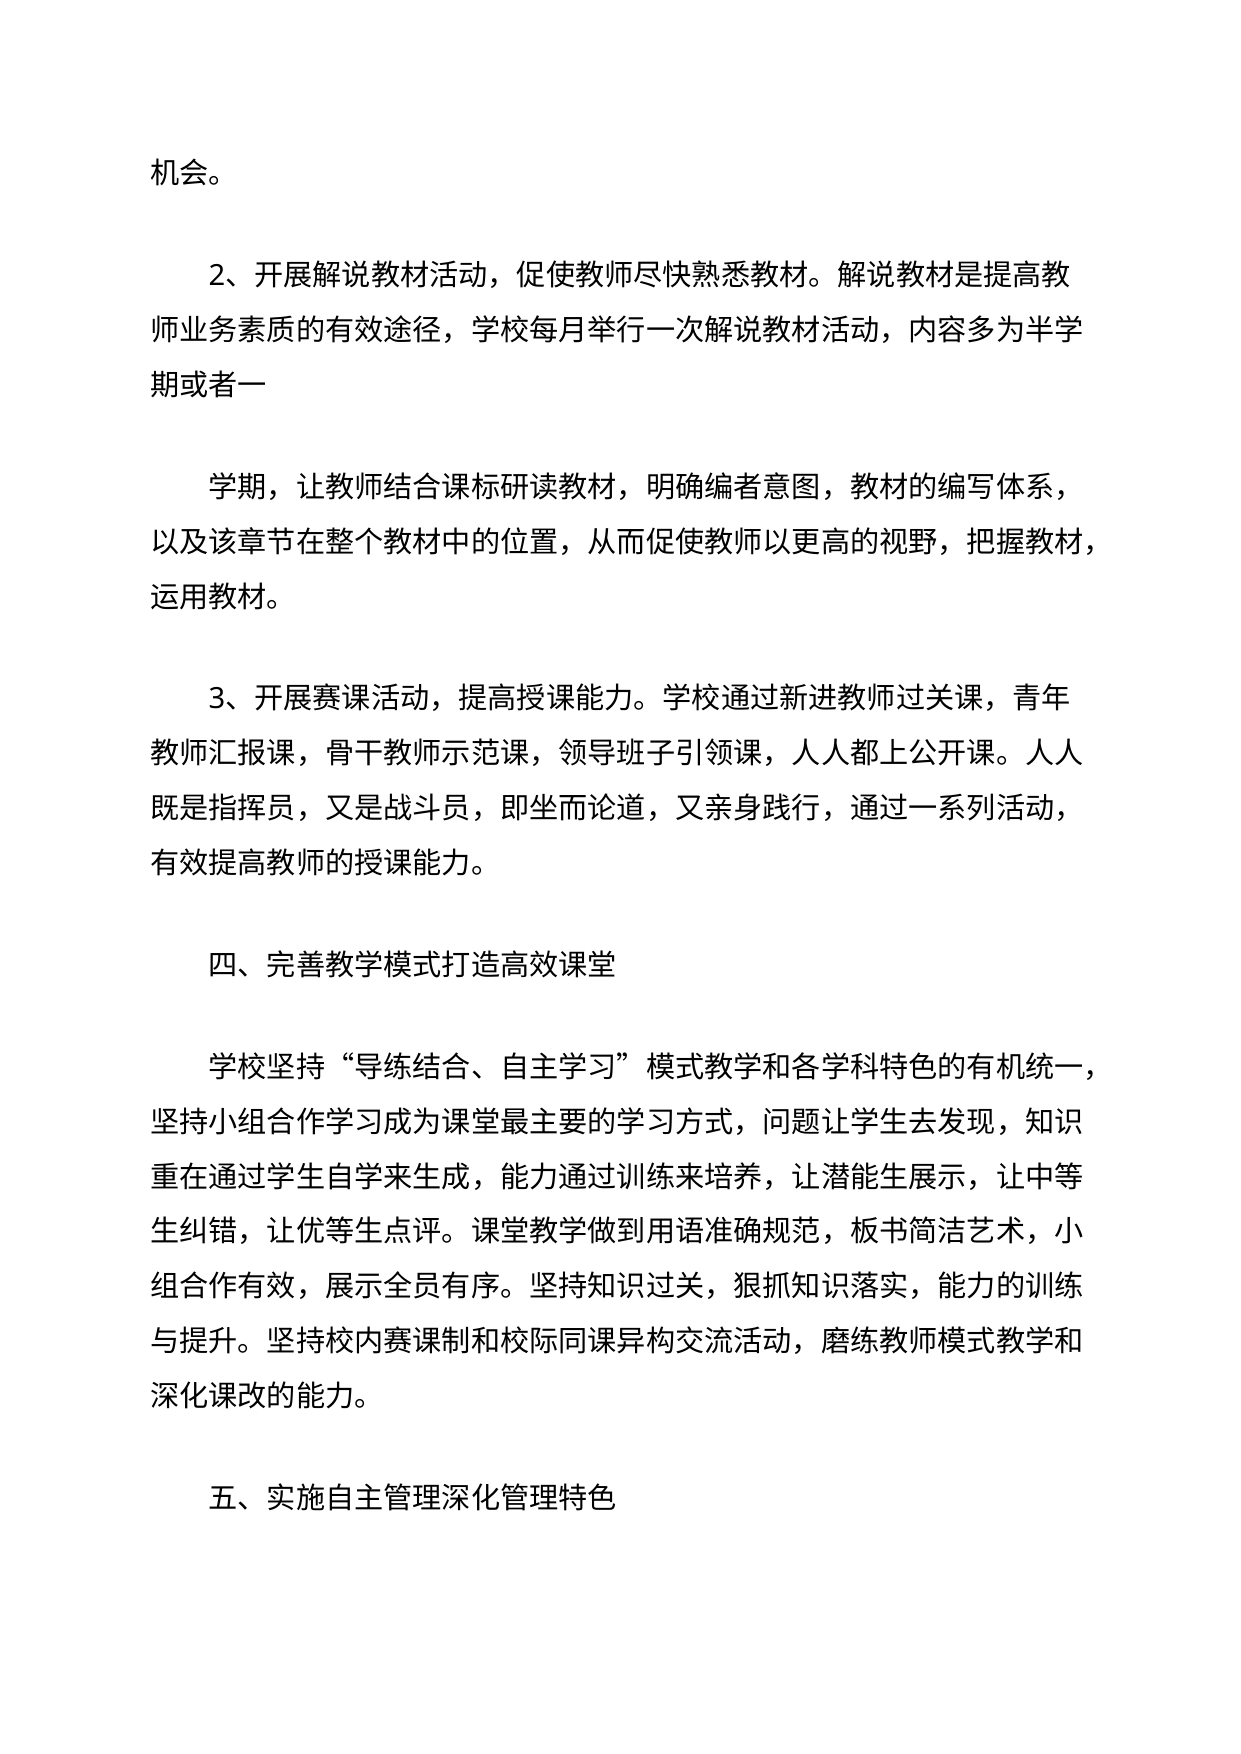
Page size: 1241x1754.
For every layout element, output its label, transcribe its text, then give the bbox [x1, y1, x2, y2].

text 四、完善教学模式打造高效课堂 [150, 942, 1090, 984]
text 3、开展赛课活动，提高授课能力。学校通过新进教师过关课，青年教师汇报课，骨干教师示范课，领导班子引领课，人人都上公开课。人人既是指挥员，又是战斗员，即坐而论道，又亲身践行，通过一系列活动，有效提高教师的授课能力。 [150, 675, 1090, 882]
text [150, 150, 1090, 192]
text 学期，让教师结合课标研读教材，明确编者意图，教材的编写体系，以及该章节在整个教材中的位置，从而促使教师以更高的视野，把握教材，运用教材。 [150, 463, 1090, 616]
text 五、实施自主管理深化管理特色 [150, 1474, 1090, 1517]
text 2、开展解说教材活动，促使教师尽快熟悉教材。解说教材是提高教师业务素质的有效途径，学校每月举行一次解说教材活动，内容多为半学期或者一 [150, 252, 1090, 404]
text 学校坚持“导练结合、自主学习”模式教学和各学科特色的有机统一，坚持小组合作学习成为课堂最主要的学习方式，问题让学生去发现，知识重在通过学生自学来生成，能力通过训练来培养，让潜能生展示，让中等生纠错，让优等生点评。课堂教学做到用语准确规范，板书简洁艺术，小组合作有效，展示全员有序。坚持知识过关，狠抓知识落实，能力的训练与提升。坚持校内赛课制和校际同课异构交流活动，磨练教师模式教学和深化课改的能力。 [150, 1043, 1090, 1415]
